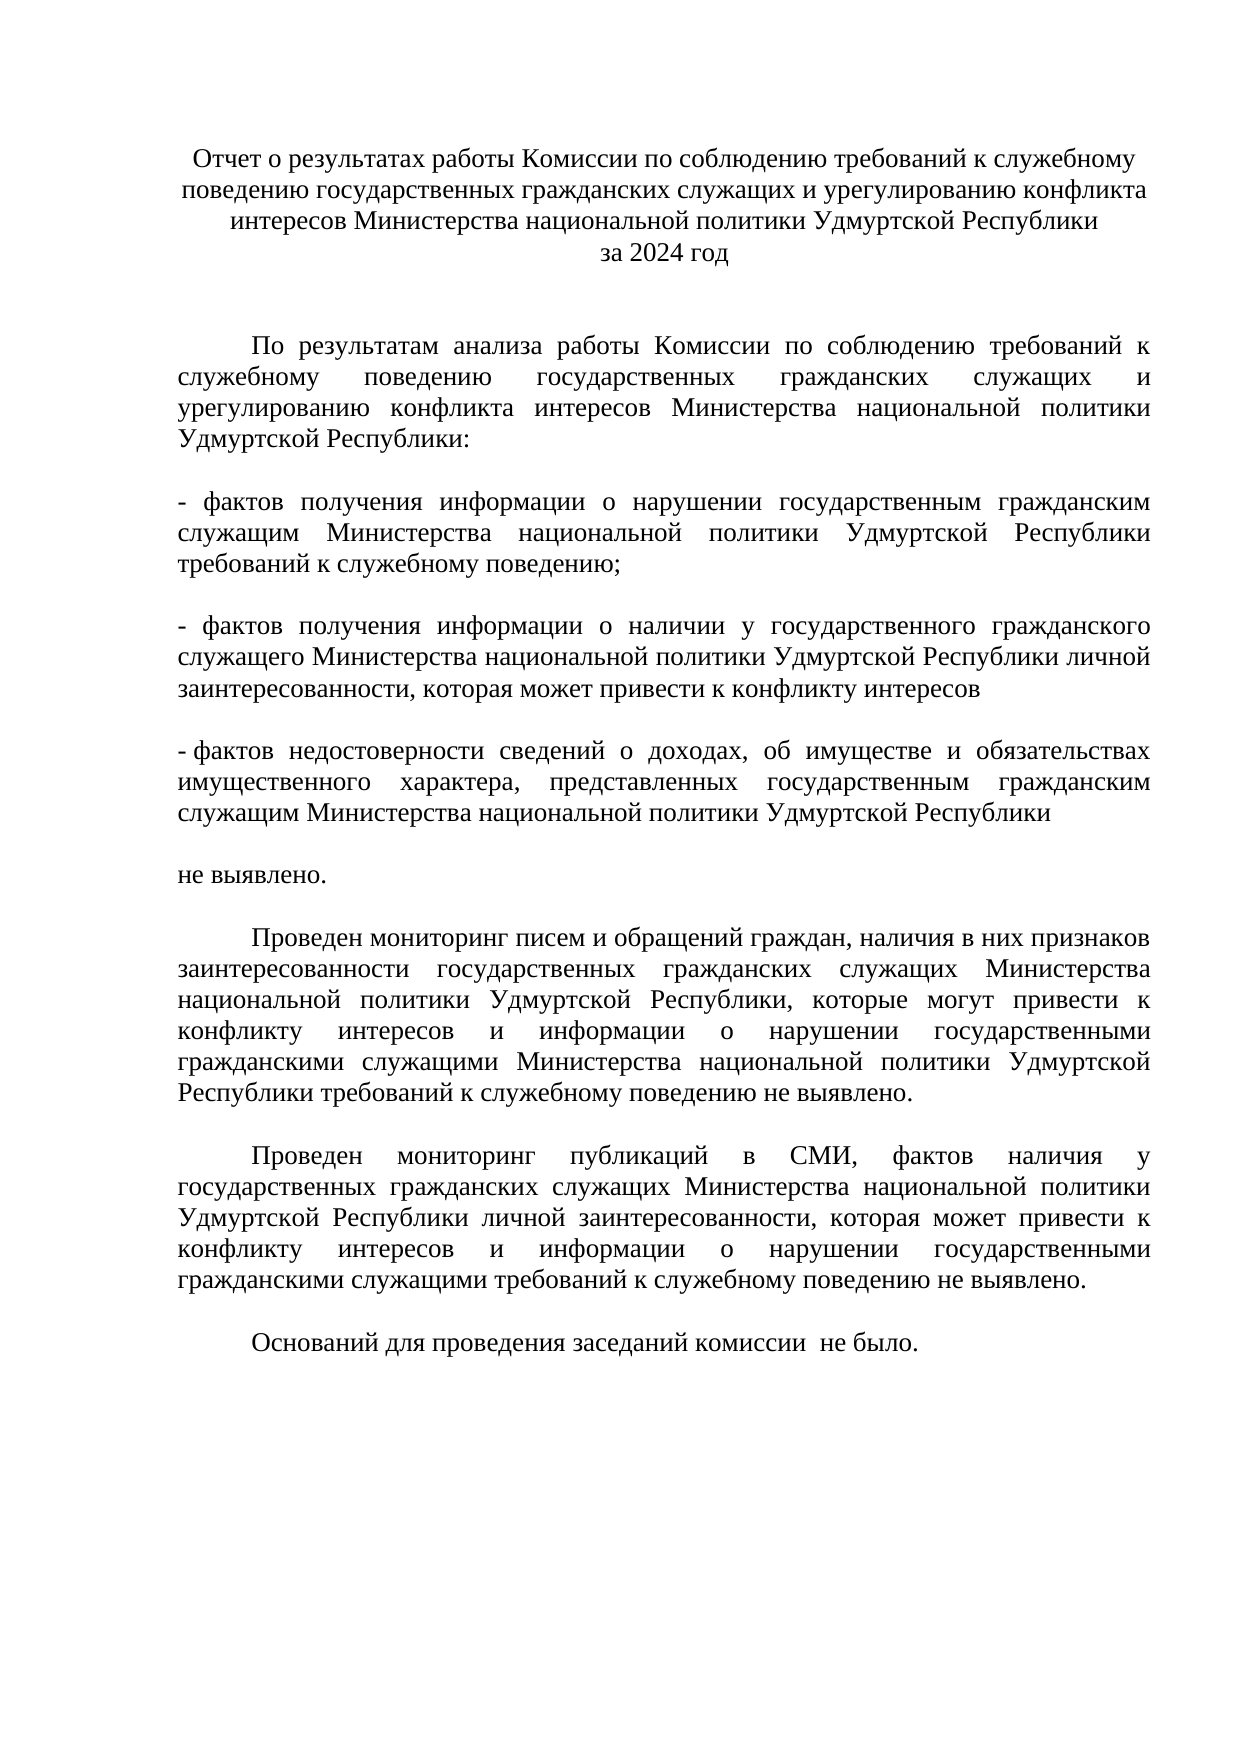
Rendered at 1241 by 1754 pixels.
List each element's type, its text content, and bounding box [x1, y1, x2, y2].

text По результатам анализа работы Комиссии по соблюдению требований к служебному поведению государственных гражданских служащих и урегулированию конфликта интересов Министерства национальной политики Удмуртской Республики: [177, 329, 1152, 454]
text Отчет о результатах работы Комиссии по соблюдению требований к служебному поведению государственных гражданских служащих и урегулированию конфликта интересов Министерства национальной политики Удмуртской Республики [177, 142, 1152, 236]
text Оснований для проведения заседаний комиссии не было. [177, 1326, 1152, 1357]
text не выявлено. [177, 858, 1152, 890]
text - фактов недостоверности сведений о доходах, об имуществе и обязательствах имущественного характера, представленных государственным гражданским служащим Министерства национальной политики Удмуртской Республики [177, 734, 1152, 827]
text за 2024 год [177, 236, 1152, 267]
text Проведен мониторинг писем и обращений граждан, наличия в них признаков заинтересованности государственных гражданских служащих Министерства национальной политики Удмуртской Республики, которые могут привести к конфликту интересов и информации о нарушении государственными гражданскими служащими Министерства национальной политики Удмуртской Республики требований к служебному поведению не выявлено. [177, 921, 1152, 1108]
text - фактов получения информации о наличии у государственного гражданского служащего Министерства национальной политики Удмуртской Республики личной заинтересованности, которая может привести к конфликту интересов [177, 609, 1152, 703]
text - фактов получения информации о нарушении государственным гражданским служащим Министерства национальной политики Удмуртской Республики требований к служебному поведению; [177, 485, 1152, 578]
text Проведен мониторинг публикаций в СМИ, фактов наличия у государственных гражданских служащих Министерства национальной политики Удмуртской Республики личной заинтересованности, которая может привести к конфликту интересов и информации о нарушении государственными гражданскими служащими требований к служебному поведению не выявлено. [177, 1139, 1152, 1294]
